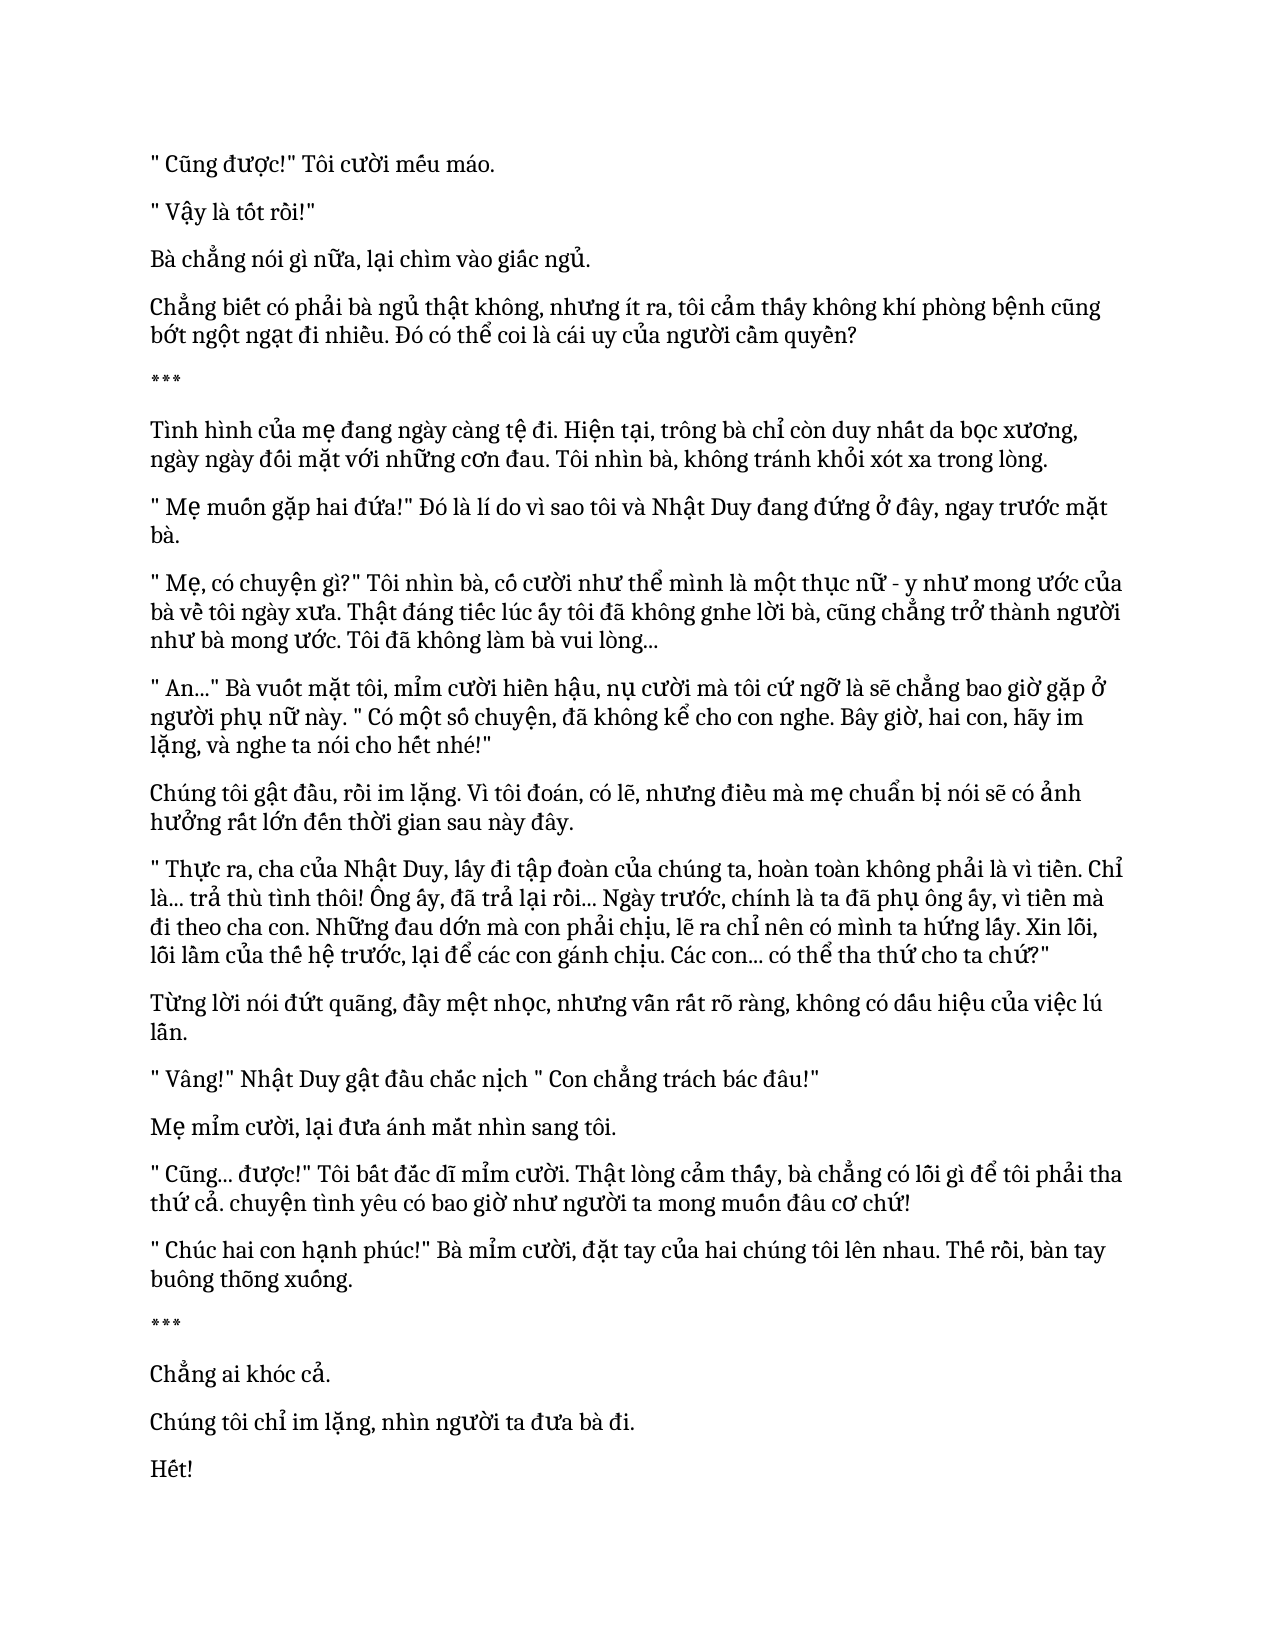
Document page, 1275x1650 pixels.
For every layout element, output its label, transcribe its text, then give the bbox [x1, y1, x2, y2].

text " Chúc hai con hạnh phúc!" Bà mỉm cười, đặt tay của hai chúng tôi lên nhau. Thế rồi, bàn tay buông thõng xuống. [150, 1236, 1125, 1294]
text Bà chẳng nói gì nữa, lại chìm vào giấc ngủ. [150, 245, 1125, 274]
text " Mẹ muốn gặp hai đứa!" Đó là lí do vì sao tôi và Nhật Duy đang đứng ở đây, ngay trước mặt bà. [150, 492, 1125, 550]
text Chúng tôi chỉ im lặng, nhìn người ta đưa bà đi. [150, 1407, 1125, 1436]
text Tình hình của mẹ đang ngày càng tệ đi. Hiện tại, trông bà chỉ còn duy nhất da bọc xương, ngày ngày đối mặt với những cơn đau. Tôi nhìn bà, không tránh khỏi xót xa trong lòng. [150, 416, 1125, 474]
text " An..." Bà vuốt mặt tôi, mỉm cười hiền hậu, nụ cười mà tôi cứ ngỡ là sẽ chẳng bao giờ gặp ở người phụ nữ này. " Có một số chuyện, đã không kể cho con nghe. Bây giờ, hai con, hãy im lặng, và nghe ta nói cho hết nhé!" [150, 674, 1125, 760]
text " Mẹ, có chuyện gì?" Tôi nhìn bà, cố cười như thể mình là một thục nữ - y như mong ước của bà về tôi ngày xưa. Thật đáng tiếc lúc ấy tôi đã không gnhe lời bà, cũng chẳng trở thành người như bà mong ước. Tôi đã không làm bà vui lòng... [150, 569, 1125, 655]
text " Vậy là tốt rồi!" [150, 197, 1125, 226]
text " Vâng!" Nhật Duy gật đầu chắc nịch " Con chẳng trách bác đâu!" [150, 1065, 1125, 1094]
text " Cũng được!" Tôi cười mếu máo. [150, 150, 1125, 179]
text Chúng tôi gật đầu, rồi im lặng. Vì tôi đoán, có lẽ, nhưng điều mà mẹ chuẩn bị nói sẽ có ảnh hưởng rất lớn đến thời gian sau này đây. [150, 779, 1125, 836]
text Từng lời nói đứt quãng, đầy mệt nhọc, nhưng vẫn rất rõ ràng, không có dấu hiệu của việc lú lẫn. [150, 989, 1125, 1046]
text *** [150, 1312, 1125, 1341]
text " Thực ra, cha của Nhật Duy, lấy đi tập đoàn của chúng ta, hoàn toàn không phải là vì tiền. Chỉ là... trả thù tình thôi! Ông ấy, đã trả lại rồi... Ngày trước, chính là ta đã phụ ông ấy, vì tiền mà đi theo cha con. Những đau dớn mà con phải chịu, lẽ ra chỉ nên có mình ta hứng lấy. Xin lỗi, lỗi lầm của thế hệ trước, lại để các con gánh chịu. Các con... có thể tha thứ cho ta chứ?" [150, 855, 1125, 970]
text Chẳng ai khóc cả. [150, 1360, 1125, 1389]
text Chẳng biết có phải bà ngủ thật không, nhưng ít ra, tôi cảm thấy không khí phòng bệnh cũng bớt ngột ngạt đi nhiều. Đó có thể coi là cái uy của người cầm quyền? [150, 292, 1125, 350]
text Mẹ mỉm cười, lại đưa ánh mắt nhìn sang tôi. [150, 1112, 1125, 1141]
text Hết! [150, 1455, 1125, 1484]
text " Cũng... được!" Tôi bất đắc dĩ mỉm cười. Thật lòng cảm thấy, bà chẳng có lỗi gì để tôi phải tha thứ cả. chuyện tình yêu có bao giờ như người ta mong muốn đâu cơ chứ! [150, 1160, 1125, 1217]
text *** [150, 369, 1125, 397]
